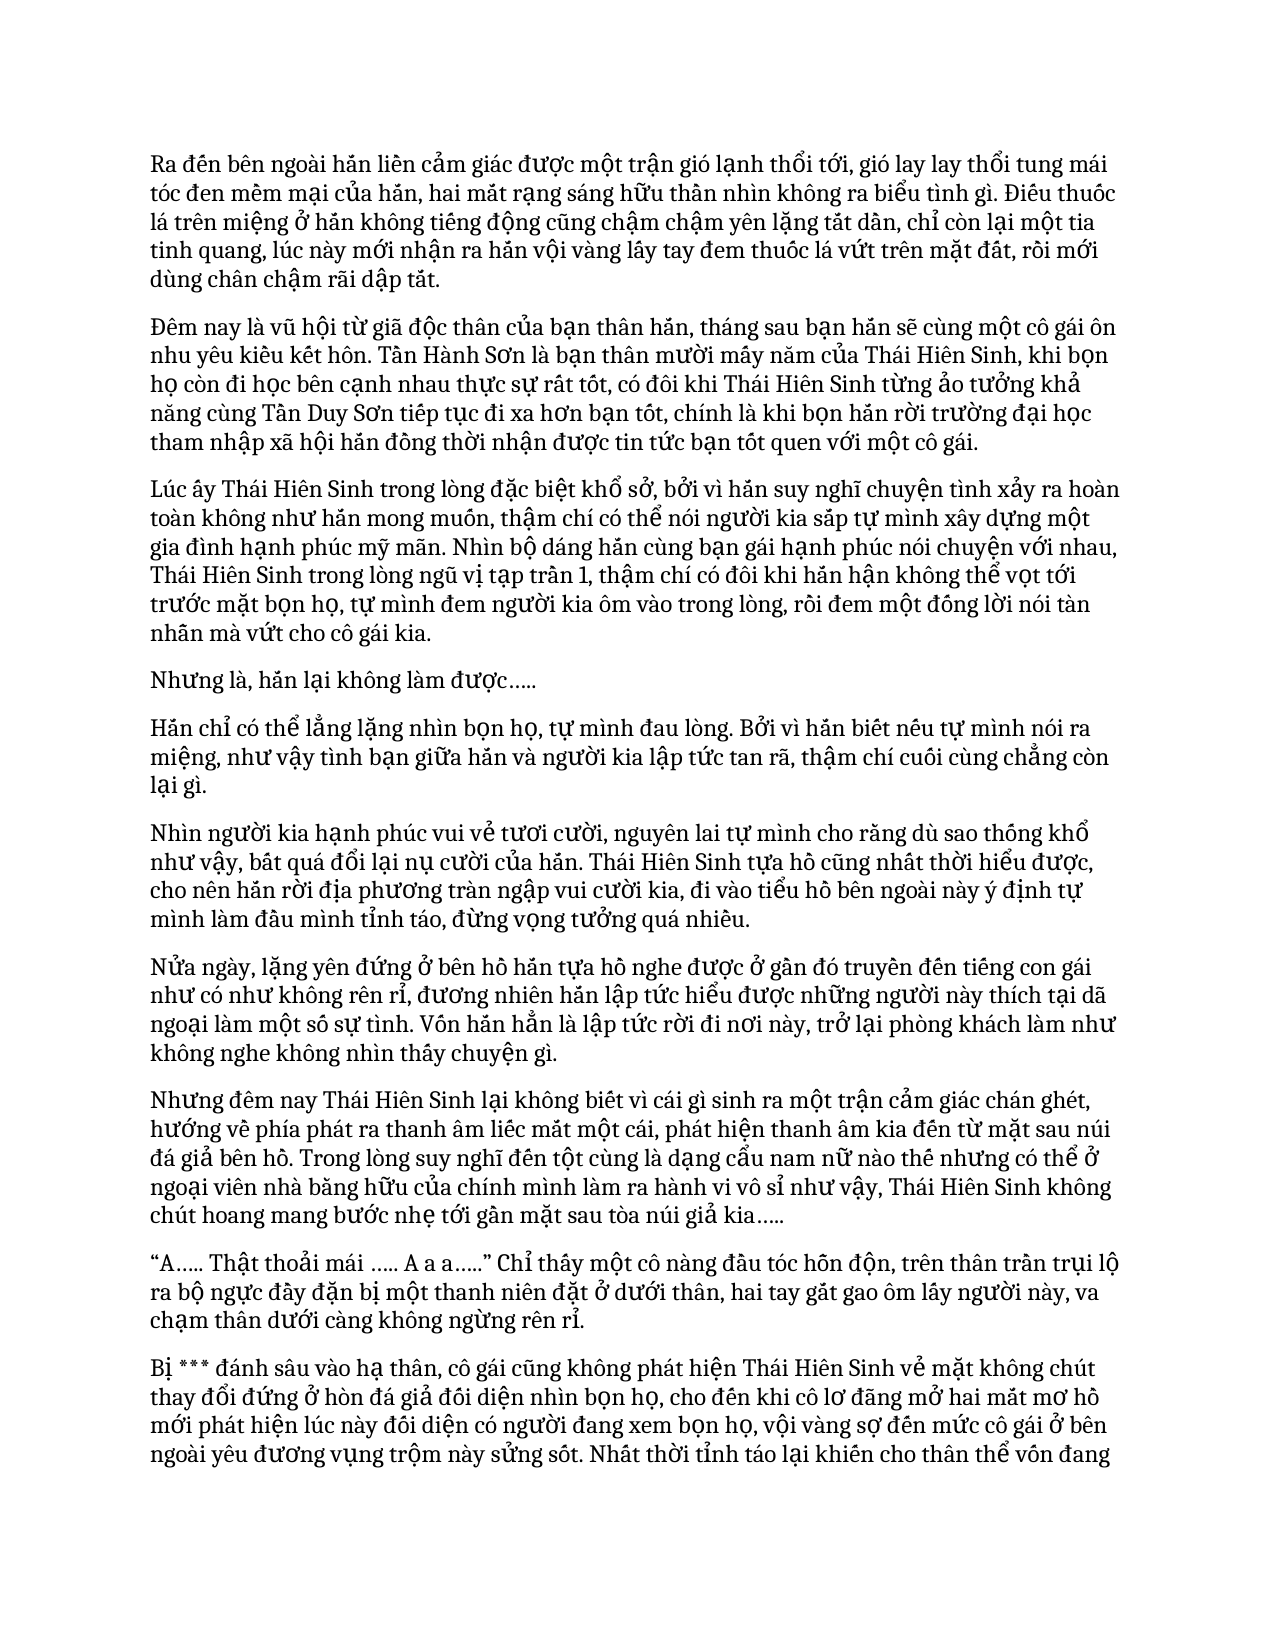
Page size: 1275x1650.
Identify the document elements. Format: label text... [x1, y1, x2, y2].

text Nhìn người kia hạnh phúc vui vẻ tươi cười, nguyên lai tự mình cho rằng dù sao thống khổ như vậy, bất quá đổi lại nụ cười của hắn. Thái Hiên Sinh tựa hồ cũng nhất thời hiểu được, cho nên hắn rời địa phương tràn ngập vui cười kia, đi vào tiểu hồ bên ngoài này ý định tự mình làm đầu mình tỉnh táo, đừng vọng tưởng quá nhiều. [150, 819, 1125, 934]
text Hắn chỉ có thể lẳng lặng nhìn bọn họ, tự mình đau lòng. Bởi vì hắn biết nếu tự mình nói ra miệng, như vậy tình bạn giữa hắn và người kia lập tức tan rã, thậm chí cuối cùng chẳng còn lại gì. [150, 714, 1125, 800]
text Nhưng là, hắn lại không làm được….. [150, 666, 1125, 695]
text Nhưng đêm nay Thái Hiên Sinh lại không biết vì cái gì sinh ra một trận cảm giác chán ghét, hướng về phía phát ra thanh âm liếc mắt một cái, phát hiện thanh âm kia đến từ mặt sau núi đá giả bên hồ. Trong lòng suy nghĩ đến tột cùng là dạng cẩu nam nữ nào thế nhưng có thể ở ngoại viên nhà bằng hữu của chính mình làm ra hành vi vô sỉ như vậy, Thái Hiên Sinh không chút hoang mang bước nhẹ tới gần mặt sau tòa núi giả kia….. [150, 1086, 1125, 1230]
text Đêm nay là vũ hội từ giã độc thân của bạn thân hắn, tháng sau bạn hắn sẽ cùng một cô gái ôn nhu yêu kiều kết hôn. Tần Hành Sơn là bạn thân mười mấy năm của Thái Hiên Sinh, khi bọn họ còn đi học bên cạnh nhau thực sự rất tốt, có đôi khi Thái Hiên Sinh từng ảo tưởng khả năng cùng Tần Duy Sơn tiếp tục đi xa hơn bạn tốt, chính là khi bọn hắn rời trường đại học tham nhập xã hội hắn đồng thời nhận được tin tức bạn tốt quen với một cô gái. [150, 312, 1125, 456]
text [150, 1354, 1125, 1469]
text Nửa ngày, lặng yên đứng ở bên hồ hắn tựa hồ nghe được ở gần đó truyền đến tiếng con gái như có như không rên rỉ, đương nhiên hắn lập tức hiểu được những người này thích tại dã ngoại làm một số sự tình. Vốn hắn hẳn là lập tức rời đi nơi này, trở lại phòng khách làm như không nghe không nhìn thấy chuyện gì. [150, 952, 1125, 1067]
text “A….. Thật thoải mái ….. A a a…..” Chỉ thấy một cô nàng đầu tóc hỗn độn, trên thân trần trụi lộ ra bộ ngực đầy đặn bị một thanh niên đặt ở dưới thân, hai tay gắt gao ôm lấy người này, va chạm thân dưới càng không ngừng rên rỉ. [150, 1249, 1125, 1335]
text Ra đến bên ngoài hắn liền cảm giác được một trận gió lạnh thổi tới, gió lay lay thổi tung mái tóc đen mềm mại của hắn, hai mắt rạng sáng hữu thần nhìn không ra biểu tình gì. Điếu thuốc lá trên miệng ở hắn không tiếng động cũng chậm chậm yên lặng tắt dần, chỉ còn lại một tia tinh quang, lúc này mới nhận ra hắn vội vàng lấy tay đem thuốc lá vứt trên mặt đất, rồi mới dùng chân chậm rãi dập tắt. [150, 150, 1125, 294]
text Lúc ấy Thái Hiên Sinh trong lòng đặc biệt khổ sở, bởi vì hắn suy nghĩ chuyện tình xảy ra hoàn toàn không như hắn mong muốn, thậm chí có thể nói người kia sắp tự mình xây dựng một gia đình hạnh phúc mỹ mãn. Nhìn bộ dáng hắn cùng bạn gái hạnh phúc nói chuyện với nhau, Thái Hiên Sinh trong lòng ngũ vị tạp trần 1, thậm chí có đôi khi hắn hận không thể vọt tới trước mặt bọn họ, tự mình đem người kia ôm vào trong lòng, rồi đem một đống lời nói tàn nhẫn mà vứt cho cô gái kia. [150, 475, 1125, 647]
